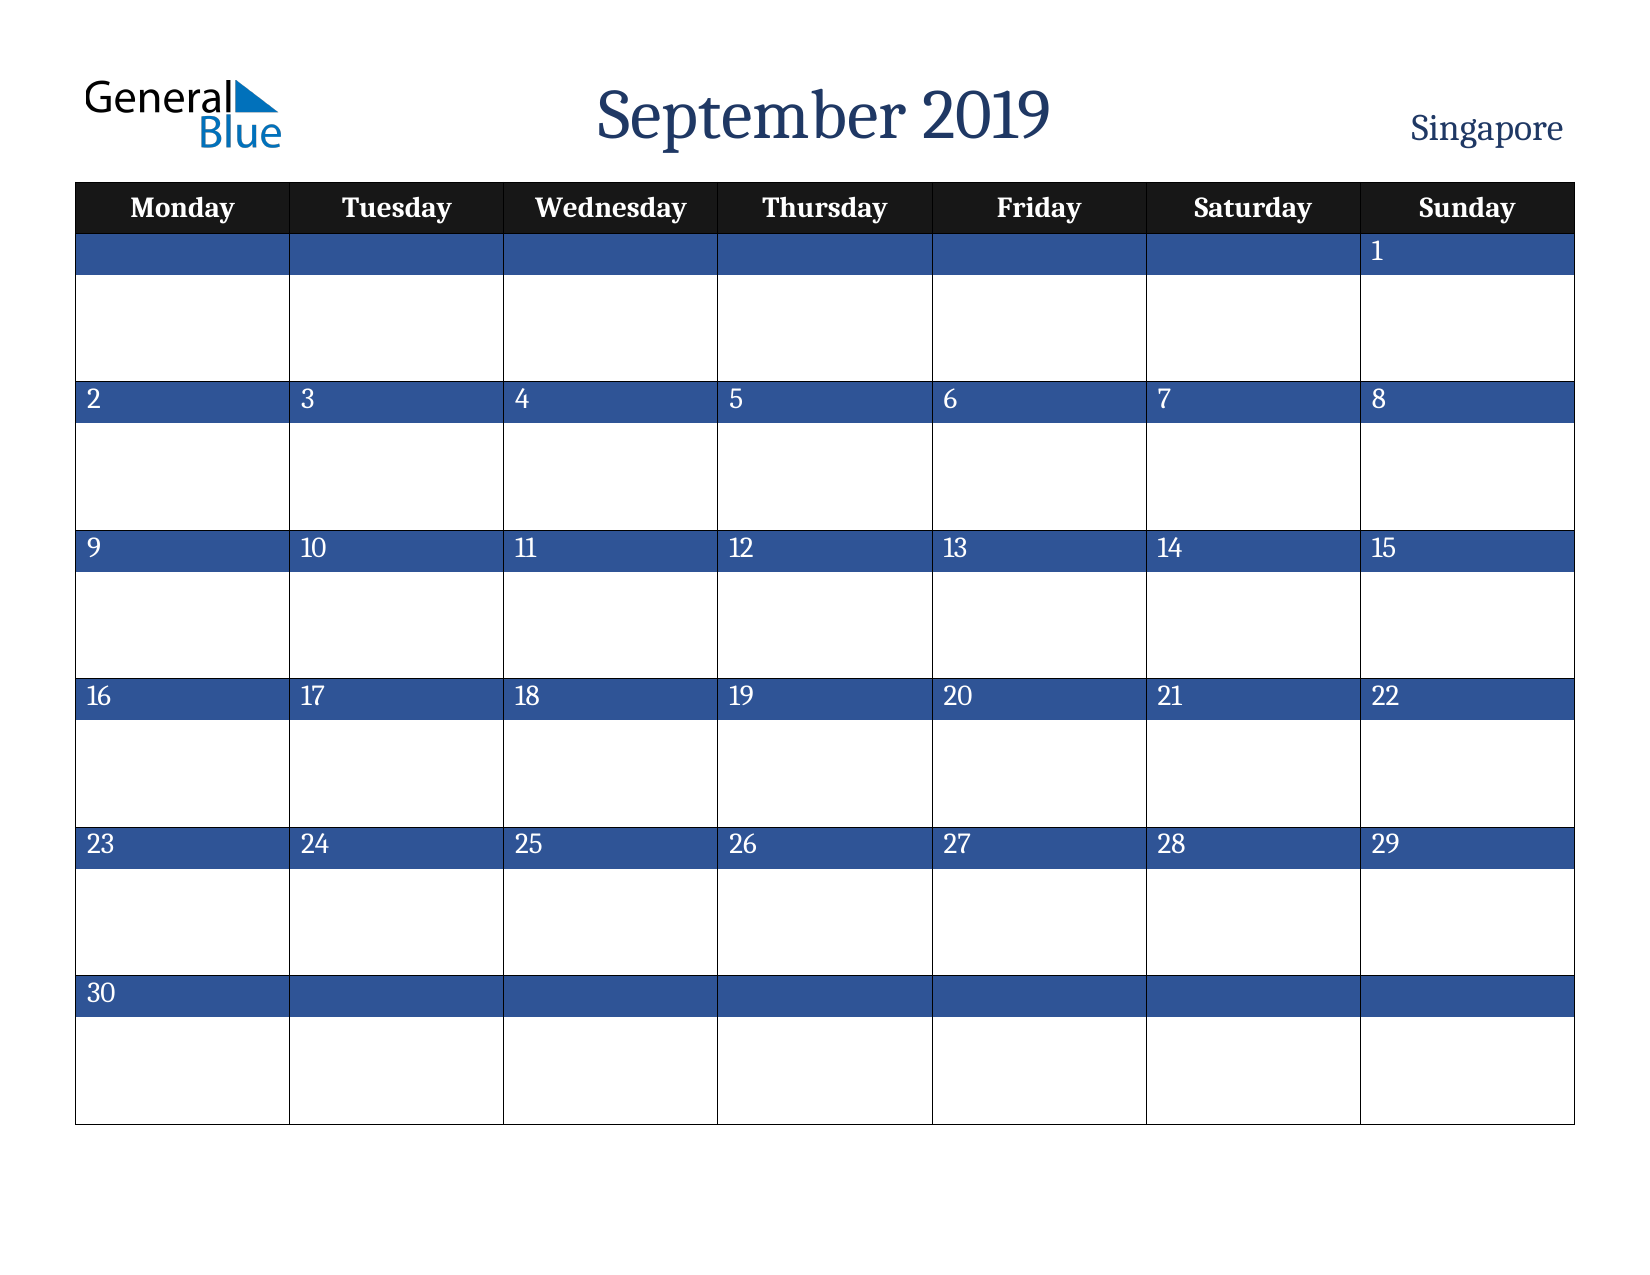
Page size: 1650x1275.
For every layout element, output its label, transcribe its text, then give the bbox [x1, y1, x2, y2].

table_cell [504, 976, 717, 1017]
table_cell 30 [76, 976, 289, 1017]
table_cell Thursday [718, 183, 932, 233]
table_cell Friday [933, 183, 1146, 233]
table_header Singapore [1146, 75, 1574, 182]
table_cell [504, 572, 717, 678]
table_cell 12 [718, 531, 932, 572]
table_cell Saturday [1147, 183, 1360, 233]
table_cell Sunday [1361, 183, 1574, 233]
table_cell [933, 423, 1146, 530]
table_cell [76, 234, 289, 275]
table_cell [290, 234, 503, 275]
table_cell [933, 234, 1146, 275]
table_cell [718, 869, 932, 975]
table_cell [933, 720, 1146, 827]
table_cell [290, 1017, 503, 1123]
table_cell 26 [718, 828, 932, 869]
table_cell 15 [1361, 531, 1574, 572]
table_cell 9 [76, 531, 289, 572]
table_cell [1147, 1017, 1360, 1123]
table_cell [933, 572, 1146, 678]
table_cell [1361, 572, 1574, 678]
table_cell [718, 234, 932, 275]
table_cell [76, 423, 289, 530]
table_cell [290, 423, 503, 530]
table_cell [1361, 869, 1574, 975]
table_cell [1361, 1017, 1574, 1123]
table_cell [290, 720, 503, 827]
table_cell 7 [1147, 382, 1360, 423]
table_cell [504, 1017, 717, 1123]
table_cell 11 [504, 531, 717, 572]
table_cell [718, 572, 932, 678]
table_cell 2 [76, 382, 289, 423]
table_cell 14 [1147, 531, 1360, 572]
table_cell 4 [504, 382, 717, 423]
table_cell [290, 976, 503, 1017]
table_cell 10 [290, 531, 503, 572]
table_cell [290, 275, 503, 381]
table_cell [933, 275, 1146, 381]
table_cell [1147, 275, 1360, 381]
table_cell 29 [1361, 828, 1574, 869]
table_header [76, 75, 503, 182]
table_cell 25 [504, 828, 717, 869]
table_cell [76, 572, 289, 678]
table_cell 24 [290, 828, 503, 869]
table_cell [504, 275, 717, 381]
table_cell 6 [933, 382, 1146, 423]
table_cell 16 [76, 679, 289, 720]
table_cell [718, 1017, 932, 1123]
table_cell [504, 234, 717, 275]
table_cell [933, 869, 1146, 975]
table_cell 27 [933, 828, 1146, 869]
table_cell 19 [718, 679, 932, 720]
table_cell 13 [933, 531, 1146, 572]
table_cell [504, 720, 717, 827]
table_cell [1147, 869, 1360, 975]
table_cell [933, 976, 1146, 1017]
table_cell [76, 869, 289, 975]
table_cell 18 [504, 679, 717, 720]
table_header September 2019 [504, 75, 1146, 182]
table_cell 3 [290, 382, 503, 423]
table_cell [290, 869, 503, 975]
table_cell [718, 720, 932, 827]
table_cell [1147, 720, 1360, 827]
table_cell 23 [76, 828, 289, 869]
table_cell [504, 869, 717, 975]
table_cell [718, 976, 932, 1017]
table_cell Monday [76, 183, 289, 233]
table_cell 28 [1147, 828, 1360, 869]
table_cell [290, 572, 503, 678]
table_cell [1361, 275, 1574, 381]
table_cell Wednesday [504, 183, 717, 233]
table_cell Tuesday [290, 183, 503, 233]
table_cell [718, 423, 932, 530]
picture [86, 80, 281, 148]
table_cell [1361, 423, 1574, 530]
table_cell 21 [1147, 679, 1360, 720]
table_cell [718, 275, 932, 381]
table_cell [76, 1017, 289, 1123]
table_cell [1147, 572, 1360, 678]
table_cell [1147, 976, 1360, 1017]
table_cell 8 [1361, 382, 1574, 423]
table_cell [1147, 423, 1360, 530]
table_cell [1361, 720, 1574, 827]
table_cell [504, 423, 717, 530]
table_cell [1147, 234, 1360, 275]
table_cell [1361, 976, 1574, 1017]
table_cell 17 [290, 679, 503, 720]
table_cell 20 [933, 679, 1146, 720]
table_cell [76, 275, 289, 381]
table_cell 22 [1361, 679, 1574, 720]
table_cell 1 [1361, 234, 1574, 275]
table_cell 5 [718, 382, 932, 423]
table_cell [933, 1017, 1146, 1123]
table_cell [76, 720, 289, 827]
